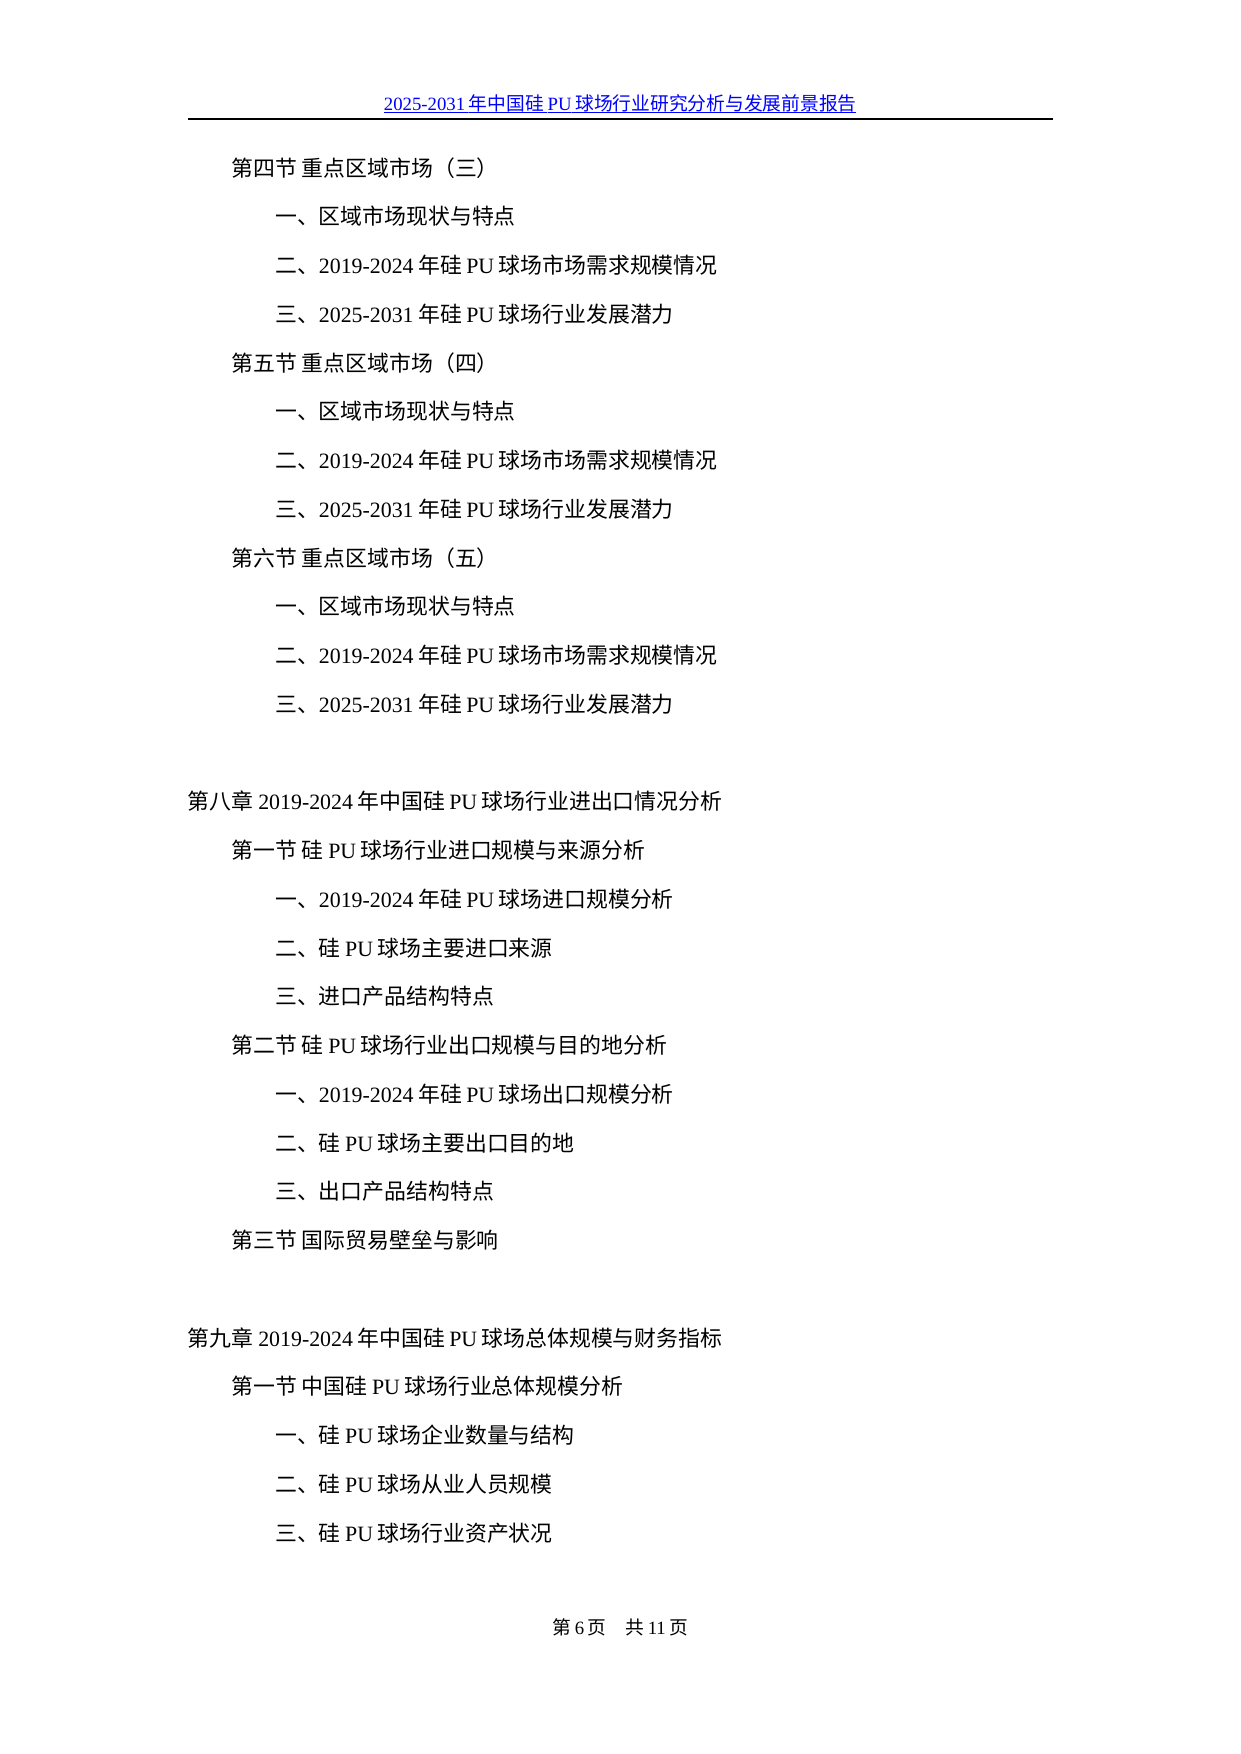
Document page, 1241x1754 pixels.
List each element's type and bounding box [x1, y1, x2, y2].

text [187, 150, 1053, 1548]
